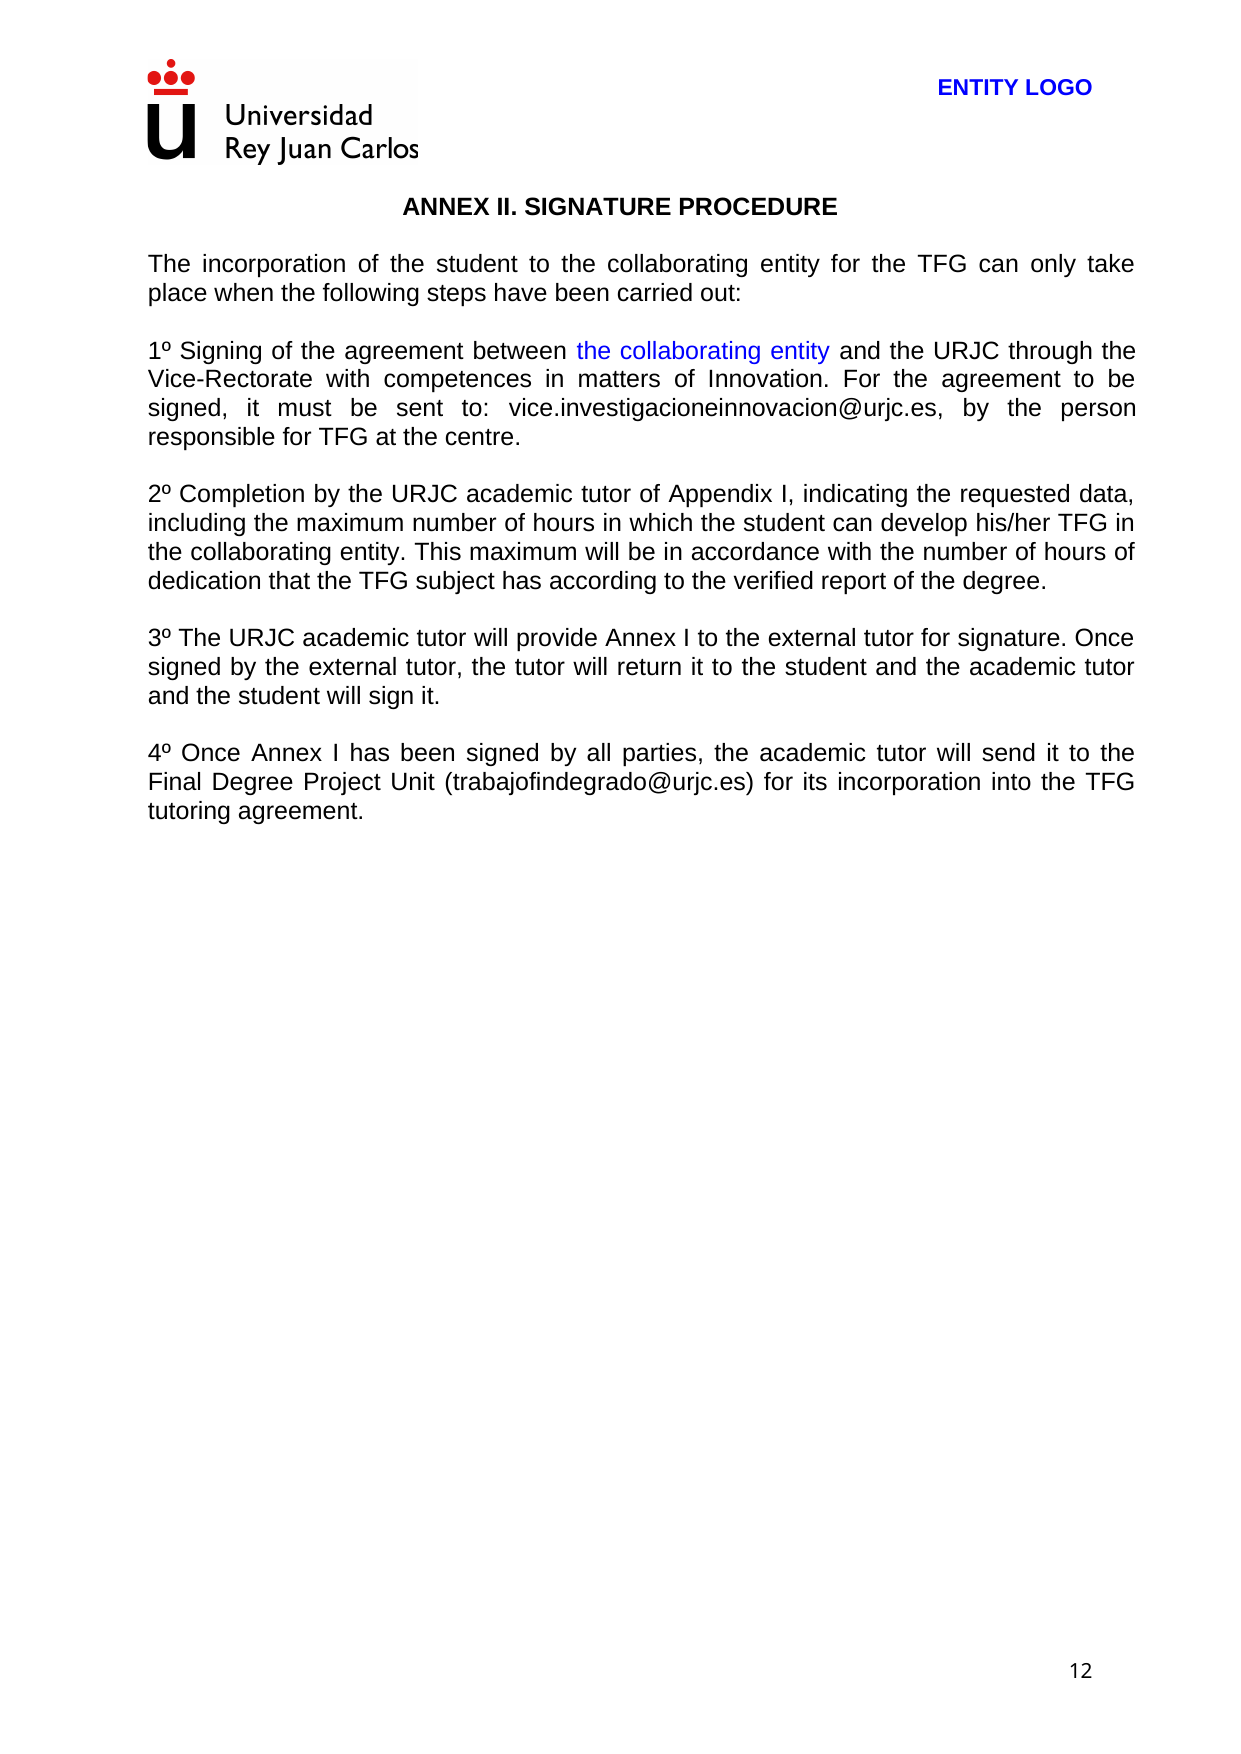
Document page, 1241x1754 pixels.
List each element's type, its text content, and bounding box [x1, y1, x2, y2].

text 4º Once Annex I has been signed by all parties, the academic tutor will send it to the Final Degree Project Unit (trabajofindegrado@urjc.es) for its incorporation into the TFG tutoring agreement. [148, 738, 1137, 824]
text 3º The URJC academic tutor will provide Annex I to the external tutor for signature. Once signed by the external tutor, the tutor will return it to the student and the academic tutor and the student will sign it. [148, 623, 1137, 709]
text ANNEX II. SIGNATURE PROCEDURE [148, 192, 1092, 221]
text 1º Signing of the agreement between the collaborating entity and the URJC through the Vice-Rectorate with competences in matters of Innovation. For the agreement to be signed, it must be sent to: vice.investigacioneinnovacion@urjc.es, by the person responsible for TFG at the centre. [148, 336, 1137, 451]
text 2º Completion by the URJC academic tutor of Appendix I, indicating the requested data, including the maximum number of hours in which the student can develop his/her TFG in the collaborating entity. This maximum will be in accordance with the number of hours of dedication that the TFG subject has according to the verified report of the degree. [148, 479, 1137, 594]
picture [147, 59, 418, 165]
text The incorporation of the student to the collaborating entity for the TFG can only take place when the following steps have been carried out: [148, 249, 1137, 307]
